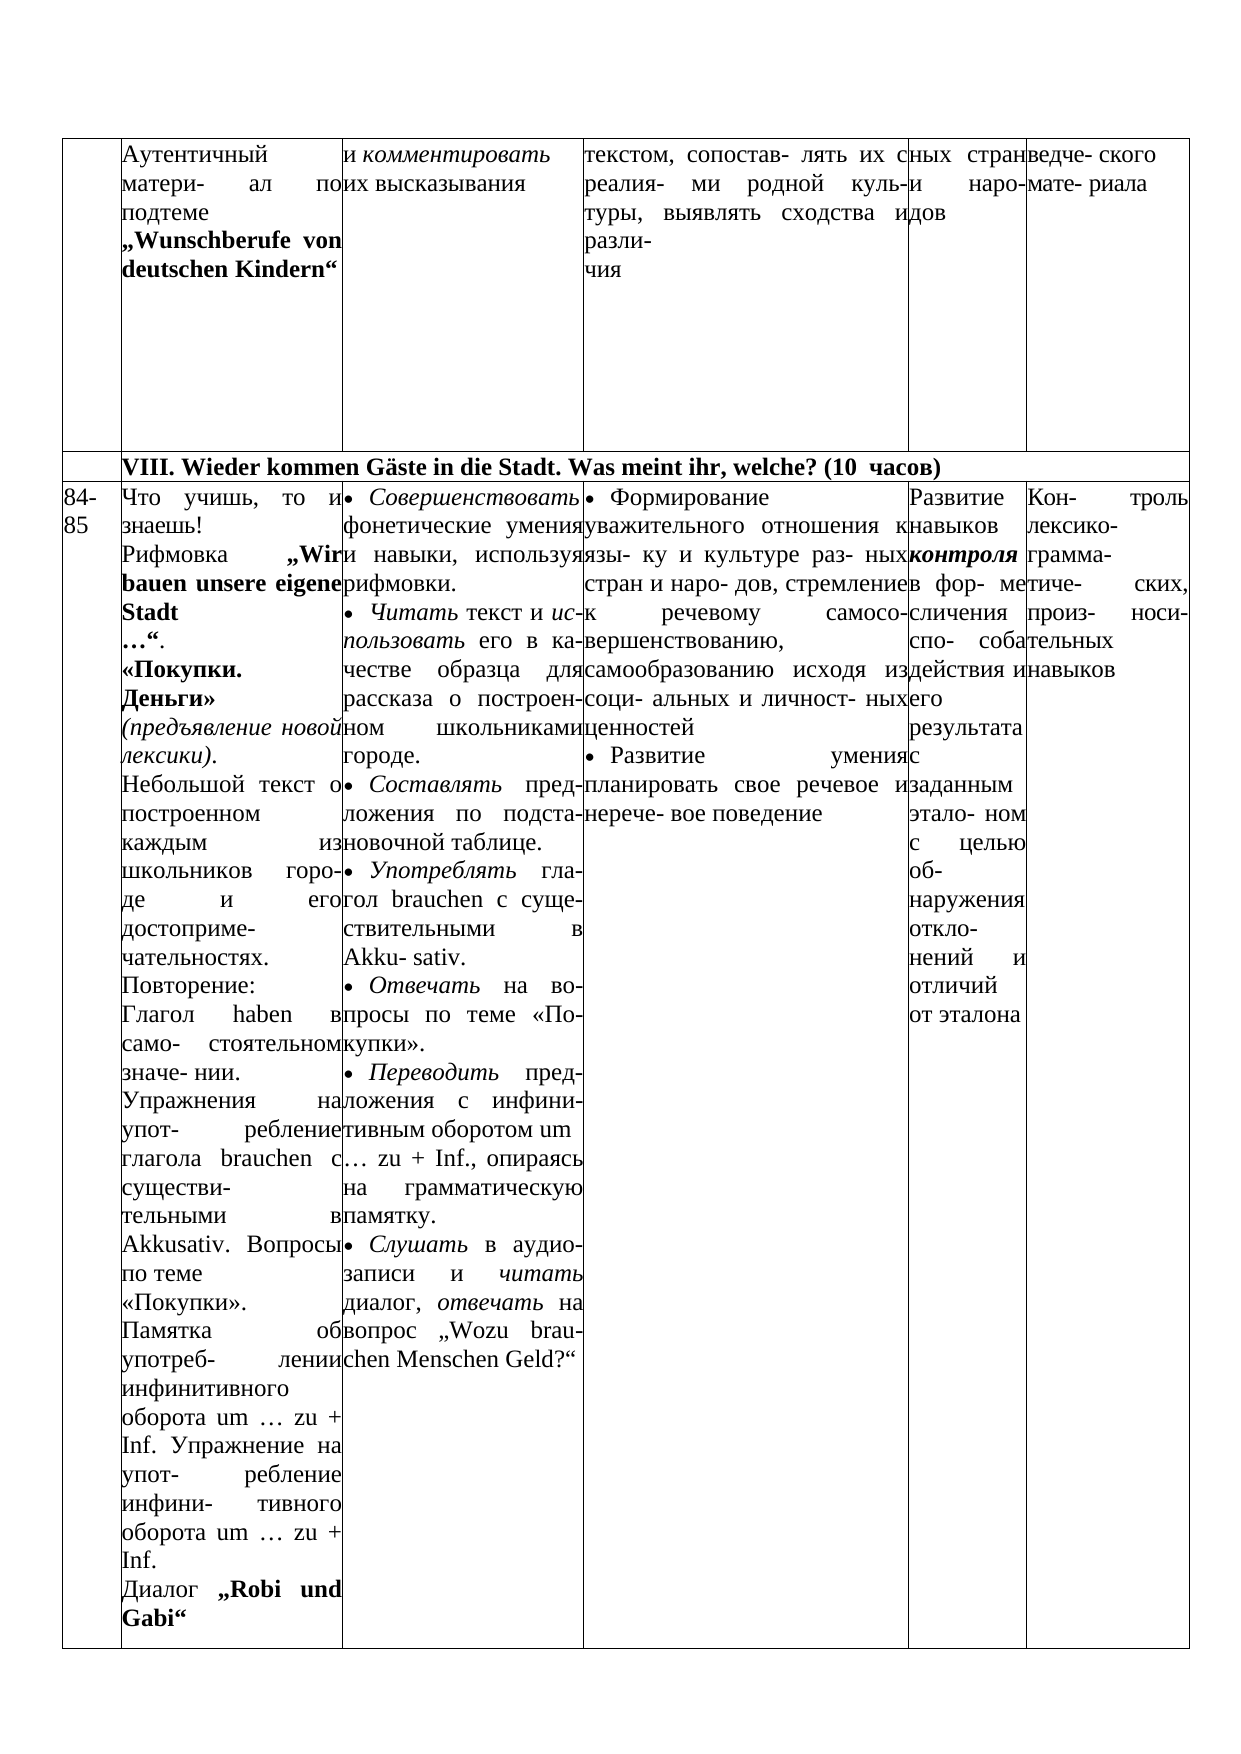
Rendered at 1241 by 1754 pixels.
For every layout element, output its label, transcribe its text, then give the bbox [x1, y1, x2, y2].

table_header ведче- ского мате- риала [1027, 139, 1189, 451]
table_header ных стран и наро- дов [909, 139, 1026, 451]
table_cell Совершенствовать фонетические умения и навыки, используя рифмовки. Читать текст и ис- пользовать его в ка- честве образца для рассказа о построен- ном школьниками городе. Составлять пред- ложения по подста- новочной таблице. Употреблять гла- гол brauchen с суще- ствительными в Akku- sativ. Отвечать на во- просы по теме «По- купки». Переводить пред- ложения с инфини- тивным оборотом um … zu + Inf., опираясь на грамматическую памятку. Слушать в аудио- записи и читать диалог, отвечать на вопрос „Wozu brau- chen Menschen Geld?“ [343, 482, 583, 1648]
table_cell [63, 452, 121, 481]
table_header [63, 139, 121, 451]
table_header Аутентичный матери- ал по подтеме „Wunschberufe von deutschen Kindern“ [122, 139, 342, 451]
table_cell Формирование уважительного отношения к язы- ку и культуре раз- ных стран и наро- дов, стремление к речевому самосо- вершенствованию, самообразованию исходя из соци- альных и личност- ных ценностей Развитие умения планировать свое речевое и нерече- вое поведение [584, 482, 908, 1648]
table_cell Развитие навыков контроля в фор- ме сличения спо- соба действия и его результата с заданным этало- ном с целью об- наружения откло- нений и отличий от эталона [909, 482, 1026, 1648]
table_header и комментировать их высказывания [343, 139, 583, 451]
table_cell Что учишь, то и знаешь! Рифмовка „Wir bauen unsere eigene Stadt …“. «Покупки. Деньги» (предъявление новой лексики). Небольшой текст о построенном каждым из школьников горо- де и его достоприме- чательностях. Повторение: Глагол haben в само- стоятельном значе- нии. Упражнения на упот- ребление глагола brauchen с существи- тельными в Akkusativ. Вопросы по теме «Покупки». Памятка об употреб- лении инфинитивного оборота um … zu + Inf. Упражнение на упот- ребление инфини- тивного оборота um … zu + Inf. Диалог „Robi und Gabi“ [122, 482, 342, 1648]
table_header текстом, сопостав- лять их с реалия- ми родной куль- туры, выявлять сходства и разли- чия [584, 139, 908, 451]
table_cell 84- 85 [63, 482, 121, 1648]
table_cell Кон- троль лексико- грамма- тиче- ских, произ- носи- тельных навыков [1027, 482, 1189, 1648]
table_cell VIII. Wieder kommen Gäste in die Stadt. Was meint ihr, welche? (10 часов) [122, 452, 1189, 481]
